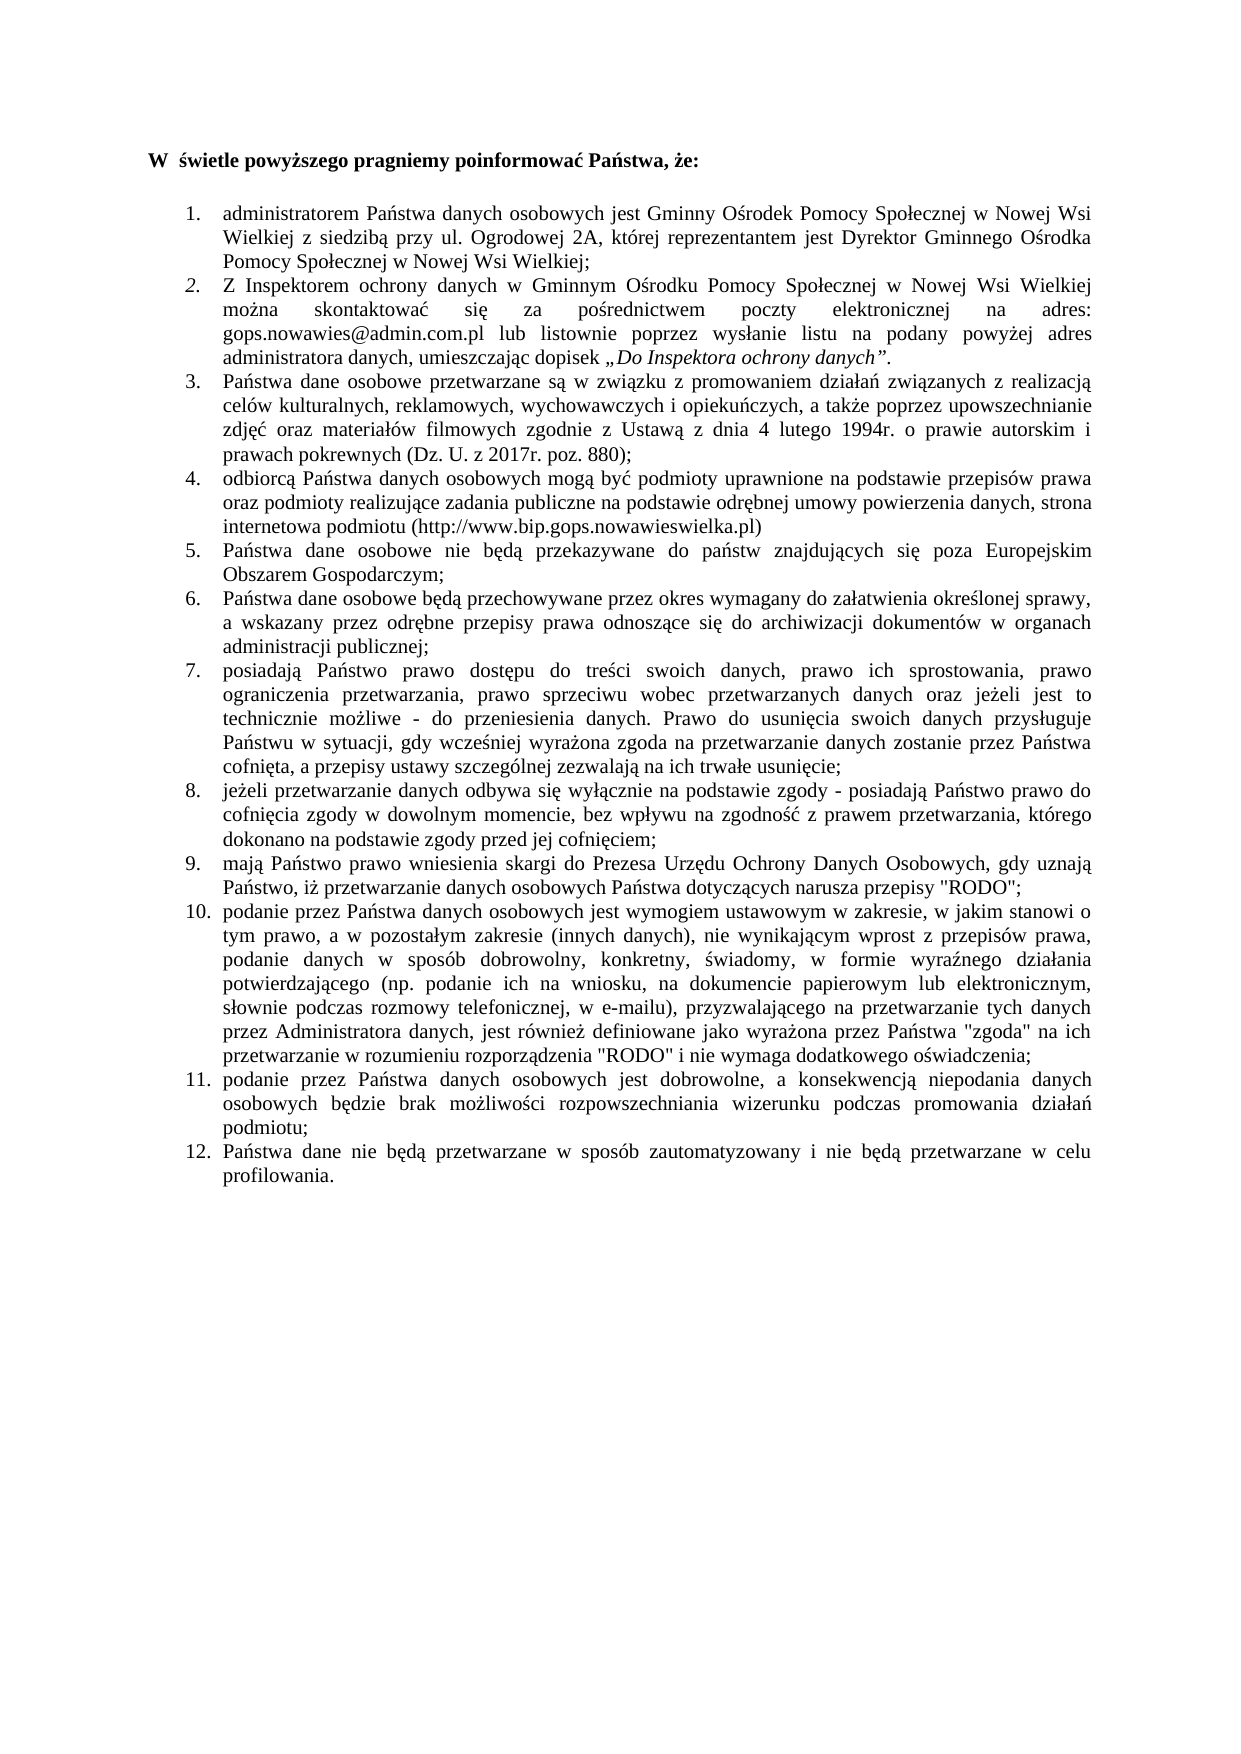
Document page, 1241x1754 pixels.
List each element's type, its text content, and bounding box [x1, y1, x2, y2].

list Państwa dane osobowe będą przechowywane przez okres wymagany do załatwienia określonej sprawy, a wskazany przez odrębne przepisy prawa odnoszące się do archiwizacji dokumentów w organach administracji publicznej; [185, 586, 1093, 658]
list odbiorcą Państwa danych osobowych mogą być podmioty uprawnione na podstawie przepisów prawa oraz podmioty realizujące zadania publiczne na podstawie odrębnej umowy powierzenia danych, strona internetowa podmiotu (http://www.bip.gops.nowawieswielka.pl) [185, 466, 1093, 538]
text W świetle powyższego pragniemy poinformować Państwa, że: [148, 148, 1093, 172]
list Państwa dane osobowe przetwarzane są w związku z promowaniem działań związanych z realizacją celów kulturalnych, reklamowych, wychowawczych i opiekuńczych, a także poprzez upowszechnianie zdjęć oraz materiałów filmowych zgodnie z Ustawą z dnia 4 lutego 1994r. o prawie autorskim i prawach pokrewnych (Dz. U. z 2017r. poz. 880); [185, 369, 1093, 466]
list podanie przez Państwa danych osobowych jest dobrowolne, a konsekwencją niepodania danych osobowych będzie brak możliwości rozpowszechniania wizerunku podczas promowania działań podmiotu; [185, 1067, 1093, 1139]
list posiadają Państwo prawo dostępu do treści swoich danych, prawo ich sprostowania, prawo ograniczenia przetwarzania, prawo sprzeciwu wobec przetwarzanych danych oraz jeżeli jest to technicznie możliwe - do przeniesienia danych. Prawo do usunięcia swoich danych przysługuje Państwu w sytuacji, gdy wcześniej wyrażona zgoda na przetwarzanie danych zostanie przez Państwa cofnięta, a przepisy ustawy szczególnej zezwalają na ich trwałe usunięcie; [185, 658, 1093, 778]
list jeżeli przetwarzanie danych odbywa się wyłącznie na podstawie zgody - posiadają Państwo prawo do cofnięcia zgody w dowolnym momencie, bez wpływu na zgodność z prawem przetwarzania, którego dokonano na podstawie zgody przed jej cofnięciem; [185, 778, 1093, 851]
list Państwa dane osobowe nie będą przekazywane do państw znajdujących się poza Europejskim Obszarem Gospodarczym; [185, 538, 1093, 586]
list Państwa dane nie będą przetwarzane w sposób zautomatyzowany i nie będą przetwarzane w celu profilowania. [185, 1139, 1093, 1187]
list Z Inspektorem ochrony danych w Gminnym Ośrodku Pomocy Społecznej w Nowej Wsi Wielkiej można skontaktować się za pośrednictwem poczty elektronicznej na adres: gops.nowawies@admin.com.pl lub listownie poprzez wysłanie listu na podany powyżej adres administratora danych, umieszczając dopisek „Do Inspektora ochrony danych”. [185, 273, 1093, 369]
list mają Państwo prawo wniesienia skargi do Prezesa Urzędu Ochrony Danych Osobowych, gdy uznają Państwo, iż przetwarzanie danych osobowych Państwa dotyczących narusza przepisy "RODO"; [185, 851, 1093, 899]
list administratorem Państwa danych osobowych jest Gminny Ośrodek Pomocy Społecznej w Nowej Wsi Wielkiej z siedzibą przy ul. Ogrodowej 2A, której reprezentantem jest Dyrektor Gminnego Ośrodka Pomocy Społecznej w Nowej Wsi Wielkiej; [185, 201, 1093, 273]
list podanie przez Państwa danych osobowych jest wymogiem ustawowym w zakresie, w jakim stanowi o tym prawo, a w pozostałym zakresie (innych danych), nie wynikającym wprost z przepisów prawa, podanie danych w sposób dobrowolny, konkretny, świadomy, w formie wyraźnego działania potwierdzającego (np. podanie ich na wniosku, na dokumencie papierowym lub elektronicznym, słownie podczas rozmowy telefonicznej, w e-mailu), przyzwalającego na przetwarzanie tych danych przez Administratora danych, jest również definiowane jako wyrażona przez Państwa "zgoda" na ich przetwarzanie w rozumieniu rozporządzenia "RODO" i nie wymaga dodatkowego oświadczenia; [185, 899, 1093, 1067]
